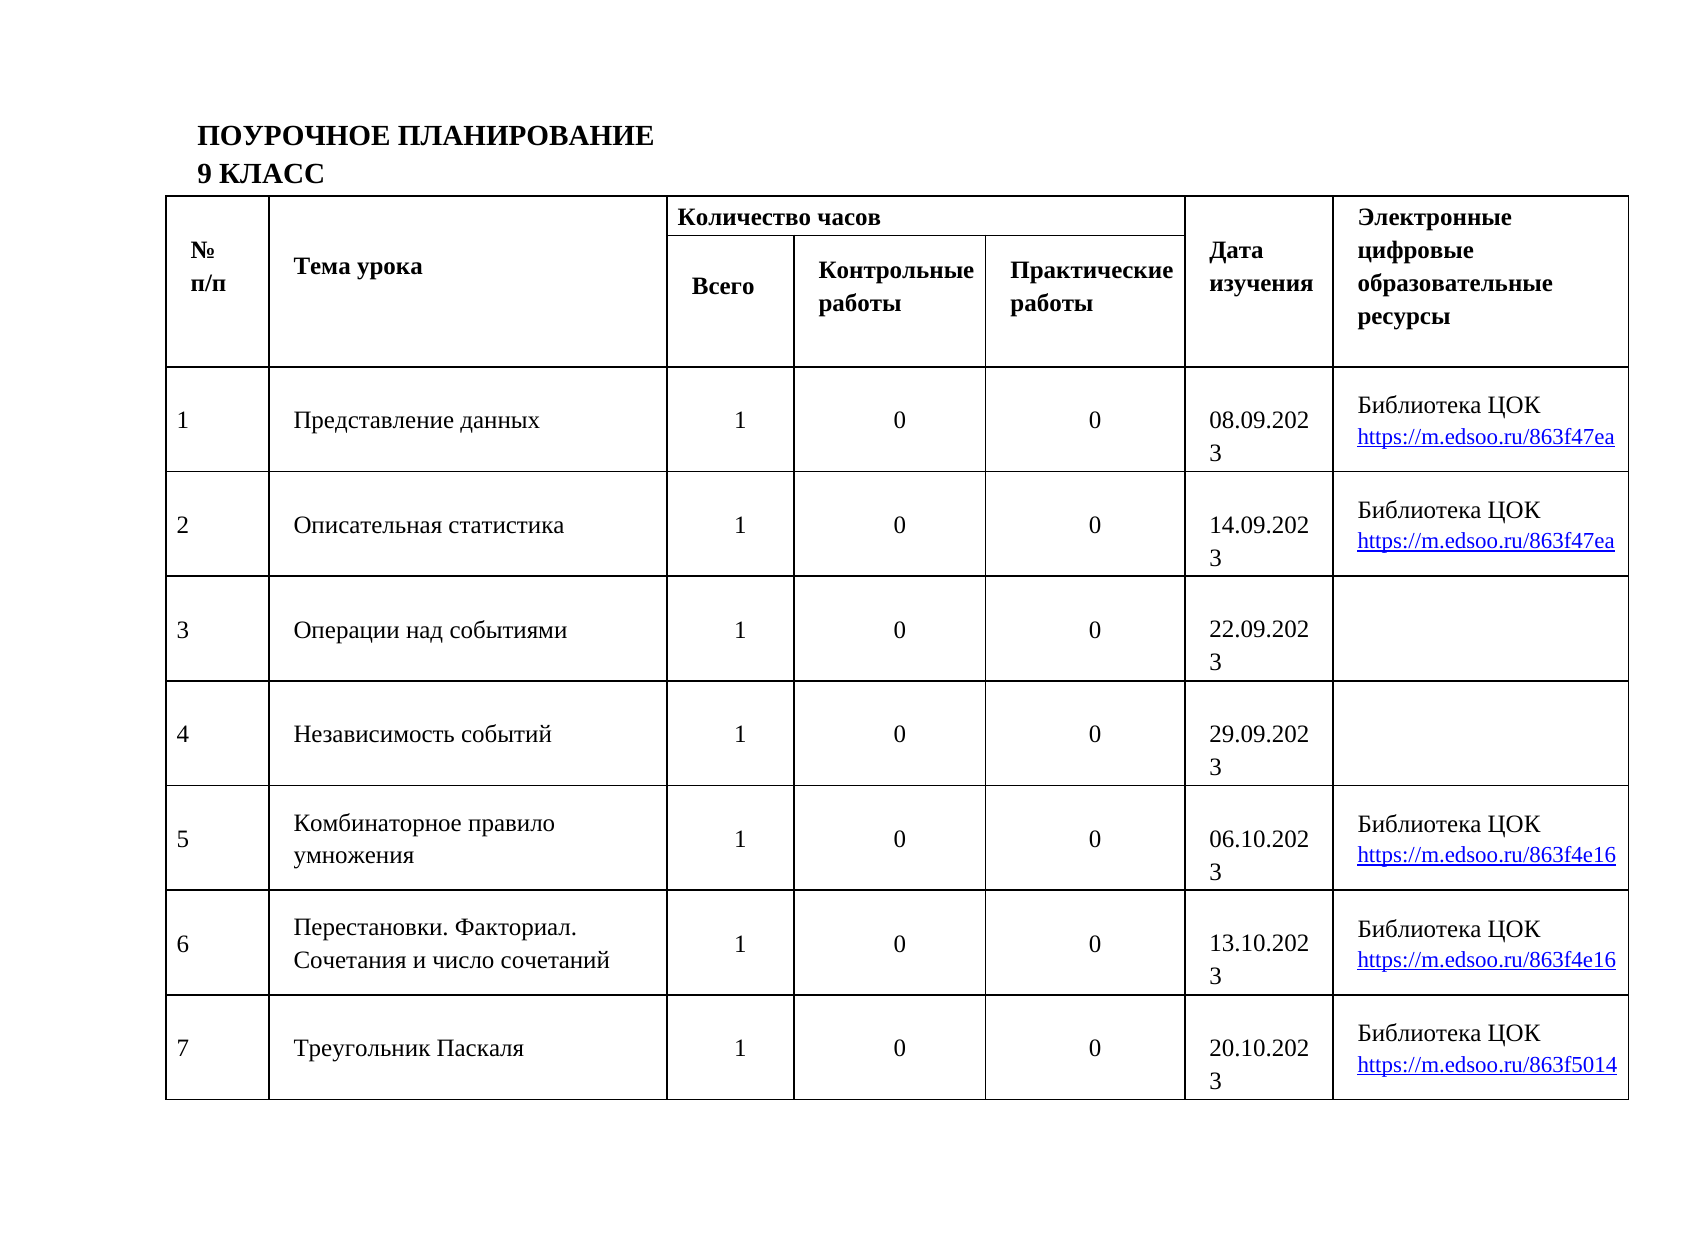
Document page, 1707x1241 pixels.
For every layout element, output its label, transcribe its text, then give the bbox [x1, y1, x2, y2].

table_cell 2 [167, 472, 268, 575]
table_cell 0 [795, 891, 985, 994]
table_cell Операции над событиями [270, 577, 666, 680]
table_header Дата изучения [1186, 197, 1332, 366]
table_header № п/п [167, 197, 268, 366]
table_cell 06.10.2023 [1186, 786, 1332, 889]
table_cell Всего [668, 236, 793, 366]
table_cell 0 [795, 368, 985, 471]
table_cell Библиотека ЦОК https://m.edsoo.ru/863f47ea [1334, 472, 1628, 575]
table_cell 0 [795, 786, 985, 889]
table_cell Перестановки. Факториал. Сочетания и число сочетаний [270, 891, 666, 994]
table_cell Практические работы [986, 236, 1184, 366]
table_cell 0 [986, 368, 1184, 471]
table_cell 1 [668, 786, 793, 889]
table_cell 0 [986, 682, 1184, 785]
table_cell 7 [167, 996, 268, 1099]
table_cell 0 [986, 786, 1184, 889]
table_cell 0 [986, 577, 1184, 680]
table_cell 0 [986, 472, 1184, 575]
table_cell 29.09.2023 [1186, 682, 1332, 785]
table_cell Описательная статистика [270, 472, 666, 575]
table_header Количество часов [668, 197, 1184, 234]
table_cell Библиотека ЦОК https://m.edsoo.ru/863f47ea [1334, 368, 1628, 471]
table_cell 1 [668, 368, 793, 471]
table_cell 4 [167, 682, 268, 785]
table_cell 6 [167, 891, 268, 994]
table_cell 1 [167, 368, 268, 471]
table_cell 0 [795, 472, 985, 575]
table_cell 1 [668, 682, 793, 785]
table_cell 0 [795, 577, 985, 680]
table_cell Библиотека ЦОК https://m.edsoo.ru/863f4e16 [1334, 891, 1628, 994]
table_cell 0 [795, 682, 985, 785]
table_cell 20.10.2023 [1186, 996, 1332, 1099]
table_cell Представление данных [270, 368, 666, 471]
table_cell 1 [668, 891, 793, 994]
table_cell 1 [668, 472, 793, 575]
table_cell Контрольные работы [795, 236, 985, 366]
table_header Электронные цифровые образовательные ресурсы [1334, 197, 1628, 366]
table_cell Библиотека ЦОК https://m.edsoo.ru/863f4e16 [1334, 786, 1628, 889]
table_cell 14.09.2023 [1186, 472, 1332, 575]
table_cell 1 [668, 996, 793, 1099]
table_cell Независимость событий [270, 682, 666, 785]
table_cell 0 [795, 996, 985, 1099]
table_cell 1 [668, 577, 793, 680]
table_cell 5 [167, 786, 268, 889]
table_cell 22.09.2023 [1186, 577, 1332, 680]
text 9 КЛАСС [190, 157, 1618, 190]
table_cell Треугольник Паскаля [270, 996, 666, 1099]
table_cell 3 [167, 577, 268, 680]
table_cell Комбинаторное правило умножения [270, 786, 666, 889]
table_cell [1334, 682, 1628, 785]
table_cell [1334, 577, 1628, 680]
text ПОУРОЧНОЕ ПЛАНИРОВАНИЕ [190, 118, 1618, 152]
table_cell Библиотека ЦОК https://m.edsoo.ru/863f5014 [1334, 996, 1628, 1099]
table_cell 13.10.2023 [1186, 891, 1332, 994]
table_cell 0 [986, 891, 1184, 994]
table_header Тема урока [270, 197, 666, 366]
table_cell 0 [986, 996, 1184, 1099]
table_cell 08.09.2023 [1186, 368, 1332, 471]
